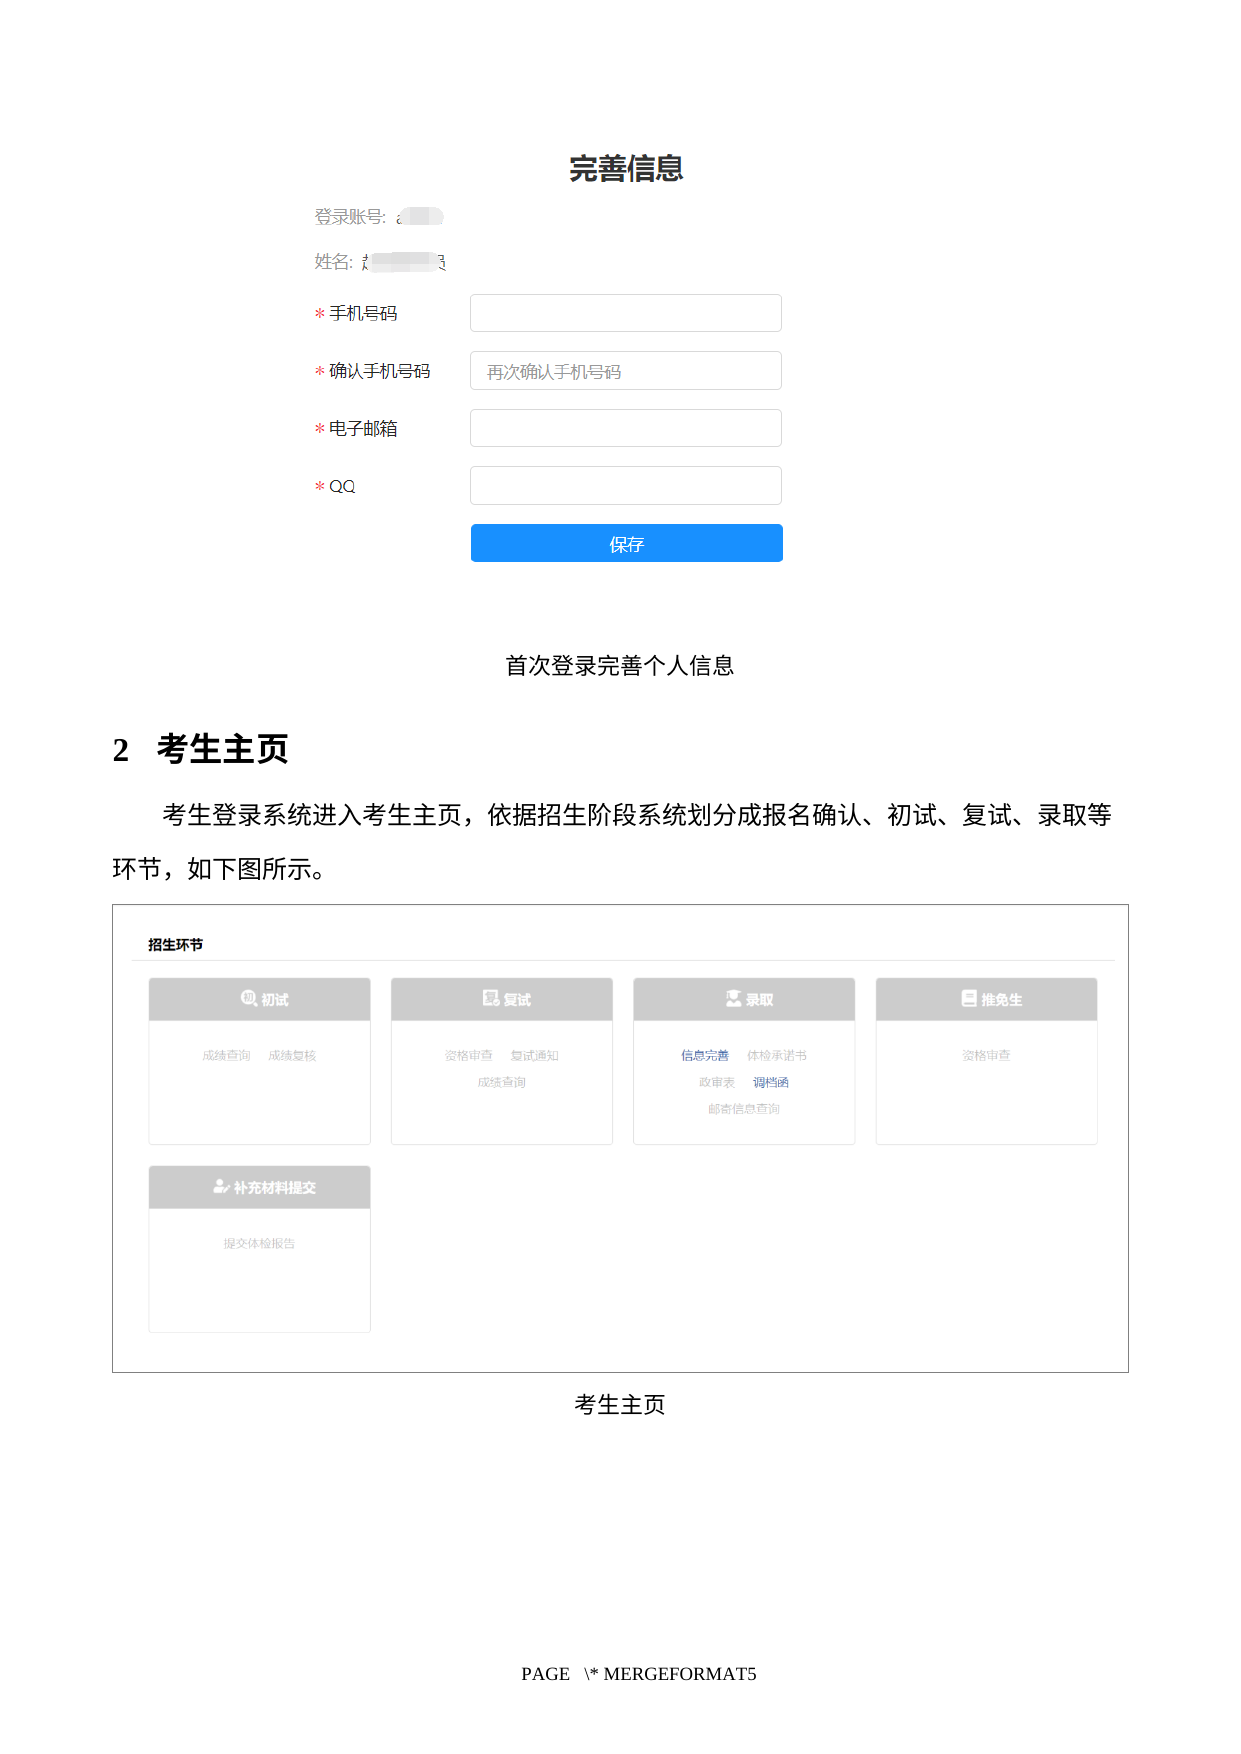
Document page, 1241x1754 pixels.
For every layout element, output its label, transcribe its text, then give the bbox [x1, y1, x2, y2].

text 考生登录系统进入考生主页，依据招生阶段系统划分成报名确认、初试、复试、录取等环节，如下图所示。 [112, 795, 1128, 886]
picture [113, 905, 1128, 1372]
text 首次登录完善个人信息 [112, 648, 1128, 681]
picture [237, 130, 1003, 632]
subtitle 考生主页 [112, 723, 1128, 771]
text 考生主页 [112, 1387, 1128, 1420]
